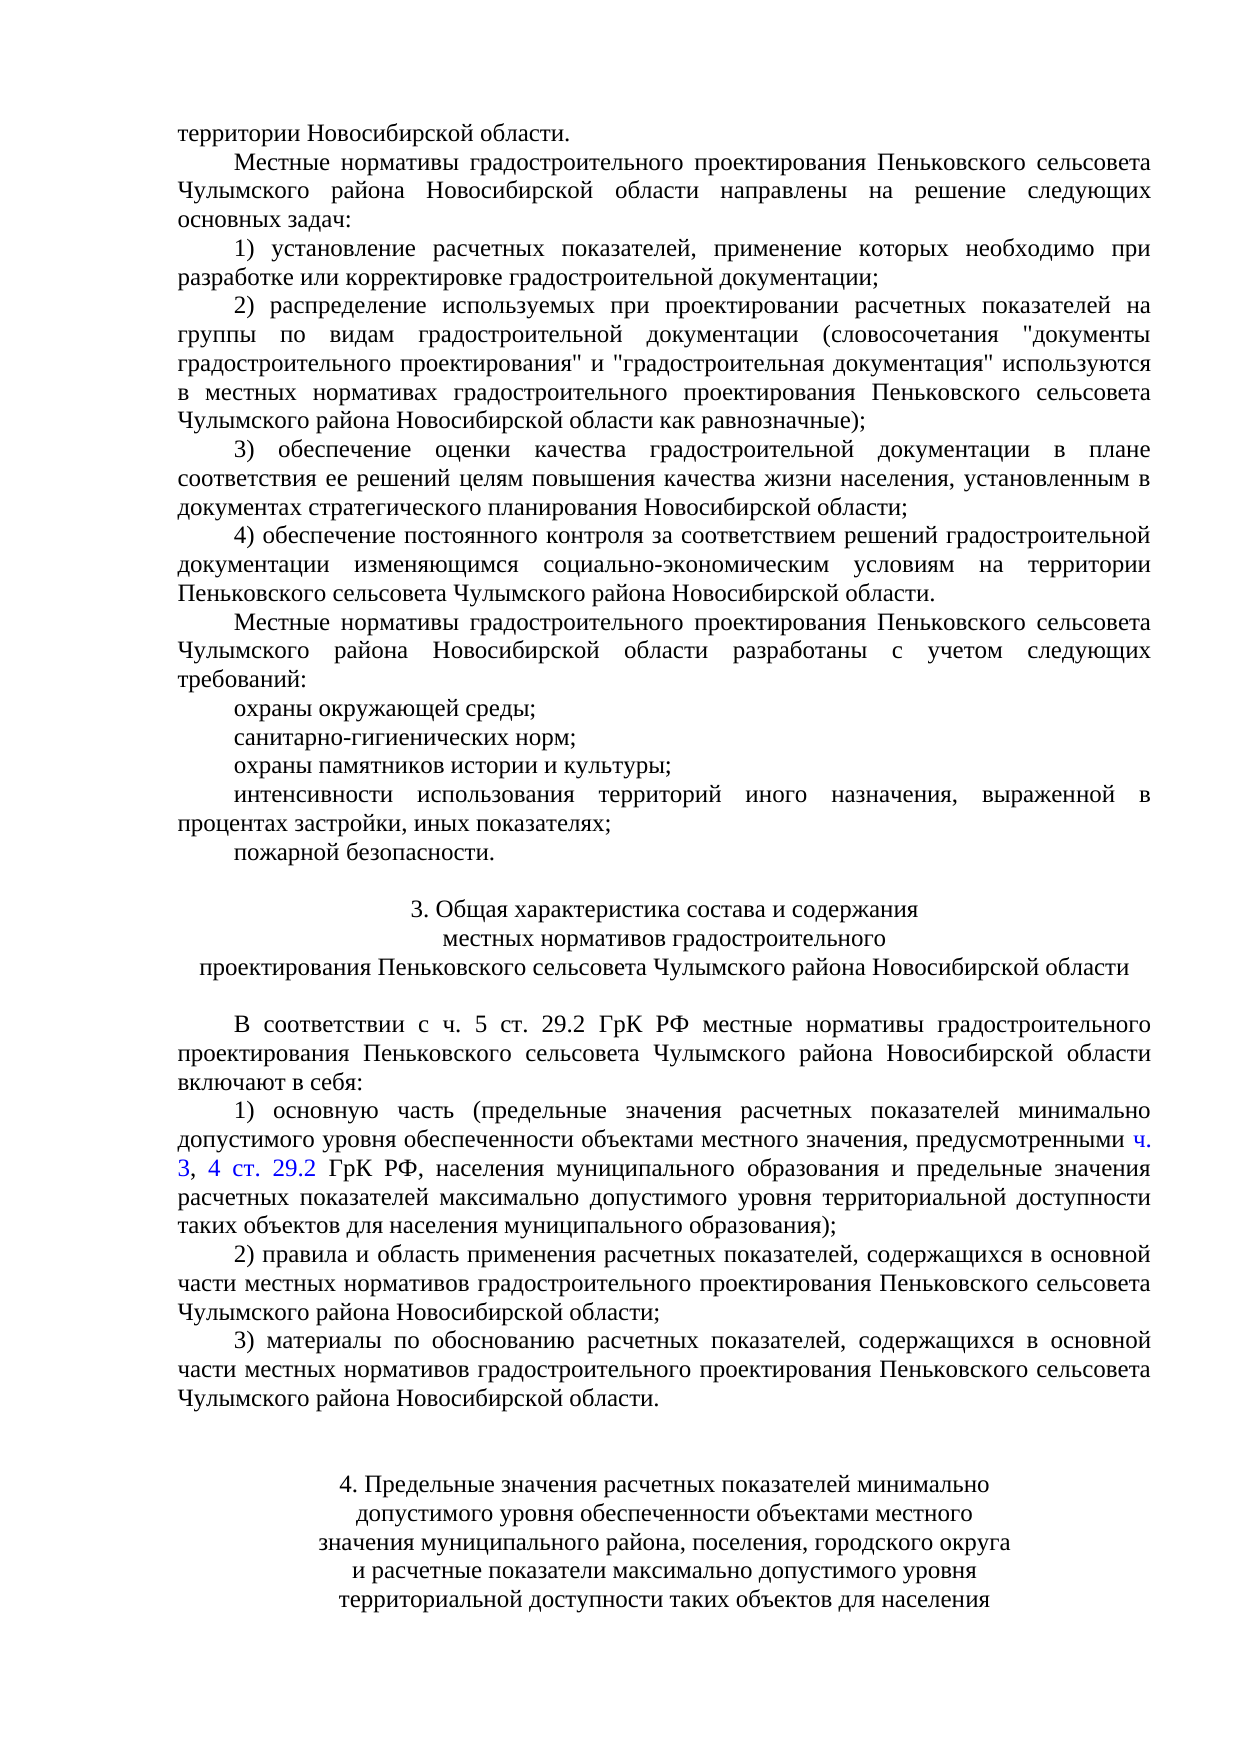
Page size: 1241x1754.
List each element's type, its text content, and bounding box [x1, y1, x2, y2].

text 1) основную часть (предельные значения расчетных показателей минимально допустимого уровня обеспеченности объектами местного значения, предусмотренными ч. 3, 4 ст. 29.2 ГрК РФ, населения муниципального образования и предельные значения расчетных показателей максимально допустимого уровня территориальной доступности таких объектов для населения муниципального образования); [177, 1096, 1152, 1239]
text территориальной доступности таких объектов для населения [177, 1584, 1152, 1613]
text санитарно-гигиенических норм; [177, 722, 1152, 751]
text и расчетные показатели максимально допустимого уровня [177, 1556, 1152, 1584]
text 3) материалы по обоснованию расчетных показателей, содержащихся в основной части местных нормативов градостроительного проектирования Пеньковского сельсовета Чулымского района Новосибирской области. [177, 1326, 1152, 1412]
text Местные нормативы градостроительного проектирования Пеньковского сельсовета Чулымского района Новосибирской области направлены на решение следующих основных задач: [177, 147, 1152, 233]
text допустимого уровня обеспеченности объектами местного [177, 1498, 1152, 1527]
text интенсивности использования территорий иного назначения, выраженной в процентах застройки, иных показателях; [177, 779, 1152, 837]
text охраны окружающей среды; [177, 693, 1152, 722]
text В соответствии с ч. 5 ст. 29.2 ГрК РФ местные нормативы градостроительного проектирования Пеньковского сельсовета Чулымского района Новосибирской области включают в себя: [177, 1009, 1152, 1096]
text 2) правила и область применения расчетных показателей, содержащихся в основной части местных нормативов градостроительного проектирования Пеньковского сельсовета Чулымского района Новосибирской области; [177, 1239, 1152, 1326]
text 4. Предельные значения расчетных показателей минимально [177, 1469, 1152, 1498]
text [177, 118, 1152, 147]
text 4) обеспечение постоянного контроля за соответствием решений градостроительной документации изменяющимся социально-экономическим условиям на территории Пеньковского сельсовета Чулымского района Новосибирской области. [177, 521, 1152, 607]
text 3) обеспечение оценки качества градостроительной документации в плане соответствия ее решений целям повышения качества жизни населения, установленным в документах стратегического планирования Новосибирской области; [177, 434, 1152, 521]
text проектирования Пеньковского сельсовета Чулымского района Новосибирской области [177, 952, 1152, 981]
text охраны памятников истории и культуры; [177, 751, 1152, 779]
text Местные нормативы градостроительного проектирования Пеньковского сельсовета Чулымского района Новосибирской области разработаны с учетом следующих требований: [177, 607, 1152, 693]
text значения муниципального района, поселения, городского округа [177, 1527, 1152, 1556]
text 3. Общая характеристика состава и содержания [177, 894, 1152, 923]
text 2) распределение используемых при проектировании расчетных показателей на группы по видам градостроительной документации (словосочетания "документы градостроительного проектирования" и "градостроительная документация" используются в местных нормативах градостроительного проектирования Пеньковского сельсовета Чулымского района Новосибирской области как равнозначные); [177, 291, 1152, 434]
text пожарной безопасности. [177, 837, 1152, 866]
text местных нормативов градостроительного [177, 923, 1152, 952]
text 1) установление расчетных показателей, применение которых необходимо при разработке или корректировке градостроительной документации; [177, 233, 1152, 291]
